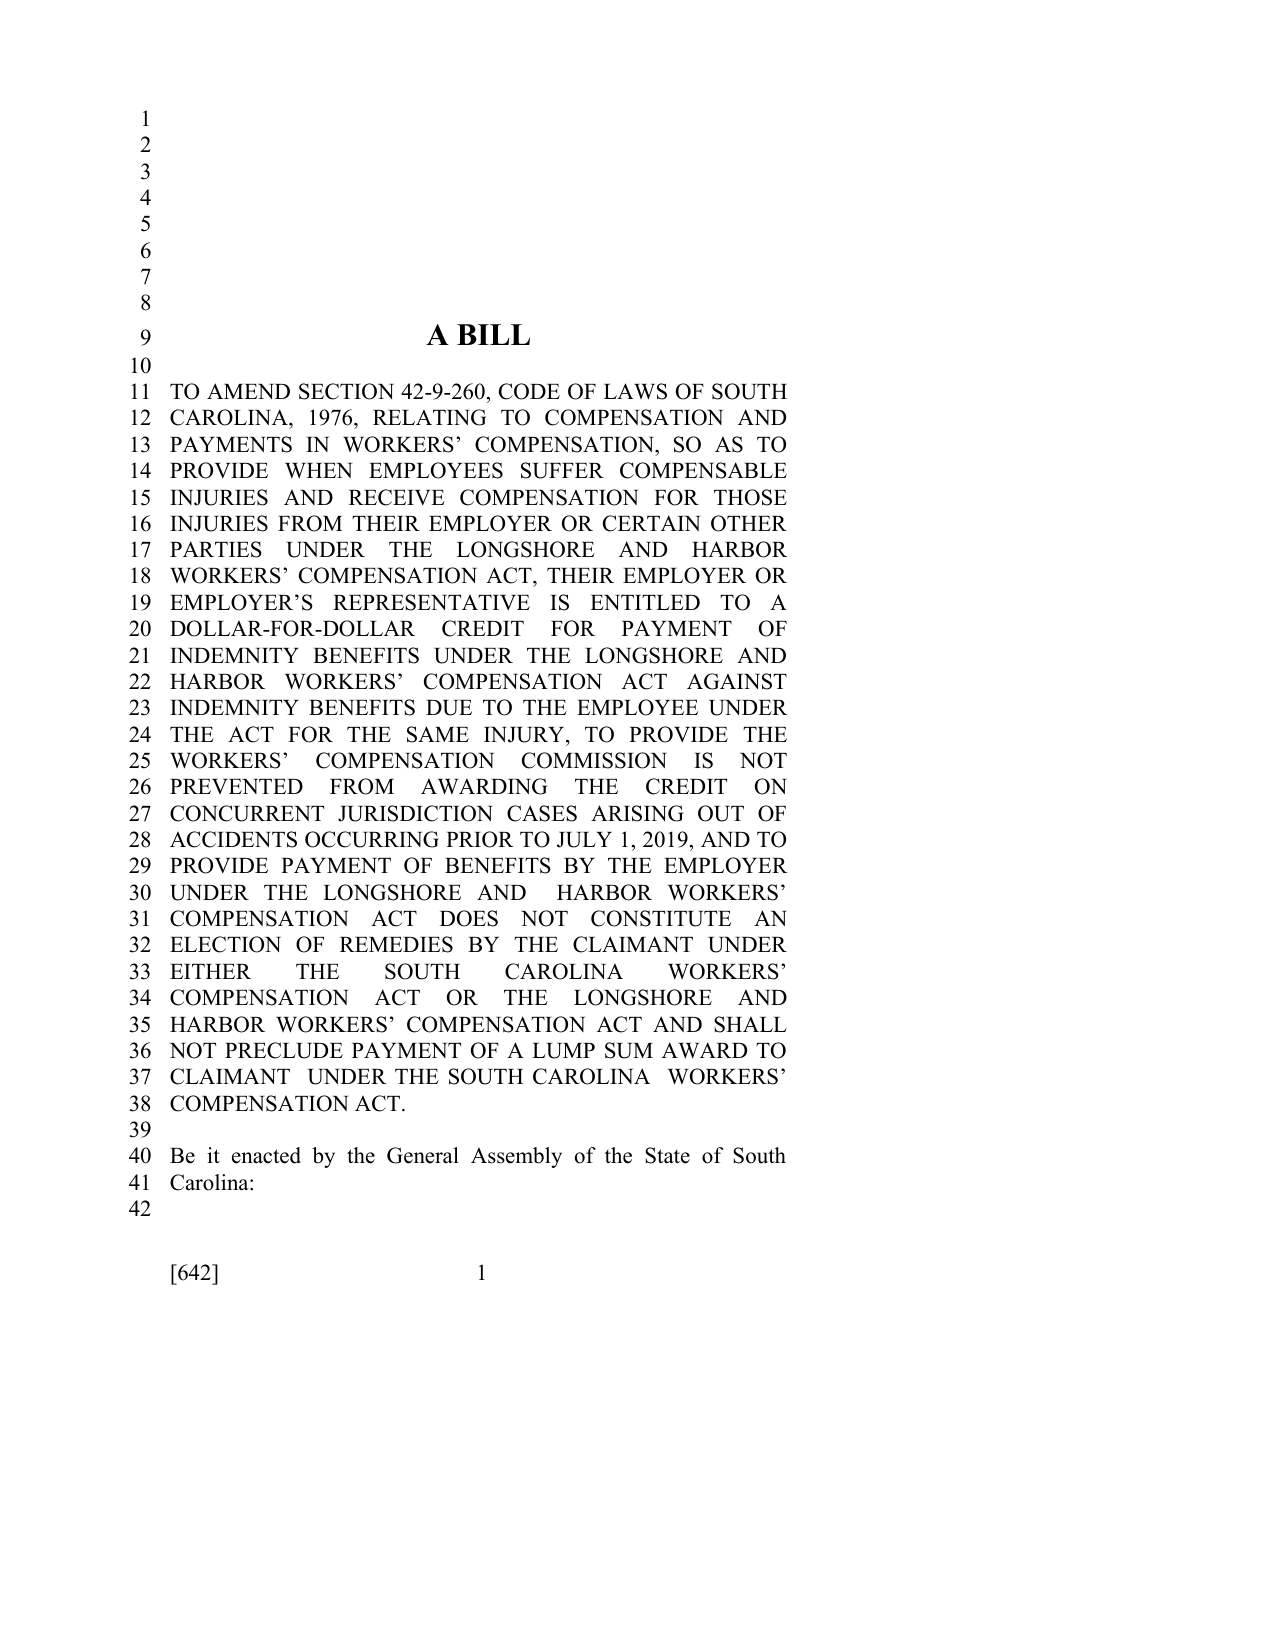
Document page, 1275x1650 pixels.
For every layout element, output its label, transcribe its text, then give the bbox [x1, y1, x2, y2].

text A BILL [169, 316, 787, 352]
text Be it enacted by the General Assembly of the State of South Carolina: [169, 1142, 787, 1195]
text TO AMEND SECTION 42-9-260, CODE OF LAWS OF SOUTH CAROLINA, 1976, RELATING TO COMPENSATION AND PAYMENTS IN WORKERS’ COMPENSATION, SO AS TO PROVIDE WHEN EMPLOYEES SUFFER COMPENSABLE INJURIES AND RECEIVE COMPENSATION FOR THOSE INJURIES FROM THEIR EMPLOYER OR CERTAIN OTHER PARTIES UNDER THE LONGSHORE AND HARBOR WORKERS’ COMPENSATION ACT, THEIR EMPLOYER OR EMPLOYER’S REPRESENTATIVE IS ENTITLED TO A DOLLAR-FOR-DOLLAR CREDIT FOR PAYMENT OF INDEMNITY BENEFITS UNDER THE LONGSHORE AND HARBOR WORKERS’ COMPENSATION ACT AGAINST INDEMNITY BENEFITS DUE TO THE EMPLOYEE UNDER THE ACT FOR THE SAME INJURY, TO PROVIDE THE WORKERS’ COMPENSATION COMMISSION IS NOT PREVENTED FROM AWARDING THE CREDIT ON CONCURRENT JURISDICTION CASES ARISING OUT OF ACCIDENTS OCCURRING PRIOR TO JULY 1, 2019, AND TO PROVIDE PAYMENT OF BENEFITS BY THE EMPLOYER UNDER THE LONGSHORE AND HARBOR WORKERS’ COMPENSATION ACT DOES NOT CONSTITUTE AN ELECTION OF REMEDIES BY THE CLAIMANT UNDER EITHER THE SOUTH CAROLINA WORKERS’ COMPENSATION ACT OR THE LONGSHORE AND HARBOR WORKERS’ COMPENSATION ACT AND SHALL NOT PRECLUDE PAYMENT OF A LUMP SUM AWARD TO CLAIMANT UNDER THE SOUTH CAROLINA WORKERS’ COMPENSATION ACT. [169, 378, 787, 1116]
